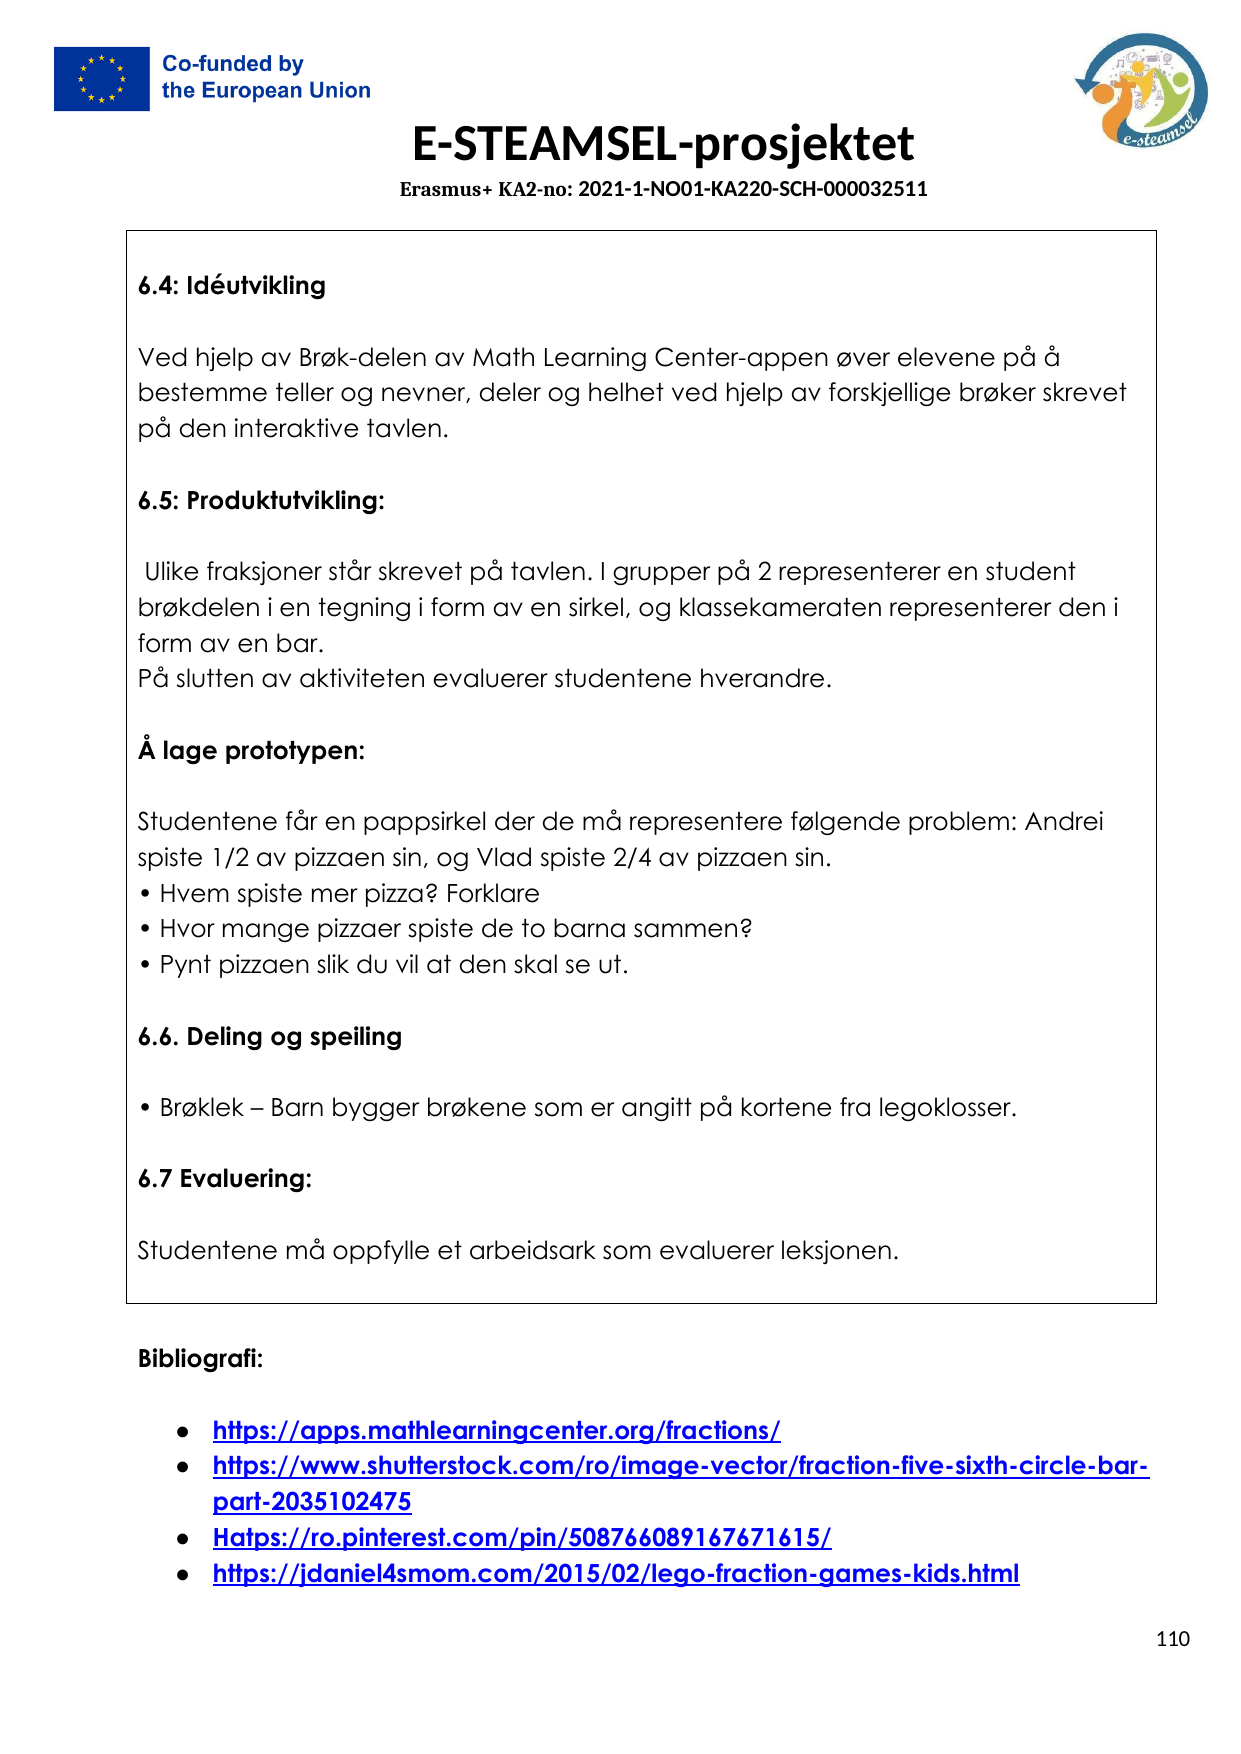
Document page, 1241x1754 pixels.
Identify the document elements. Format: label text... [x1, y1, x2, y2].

picture [48, 42, 383, 117]
list Hatps://ro.pinterest.com/pin/508766089167671615/ [175, 1518, 1190, 1554]
picture [1064, 0, 1219, 185]
list https://apps.mathlearningcenter.org/fractions/ [175, 1411, 1190, 1447]
list https://jdaniel4smom.com/2015/02/lego-fraction-games-kids.html [175, 1554, 1190, 1590]
list https://www.shutterstock.com/ro/image-vector/fraction-five-sixth-circle-bar-part-2035102475 [175, 1447, 1190, 1518]
text Bibliografi: [137, 1339, 1190, 1375]
